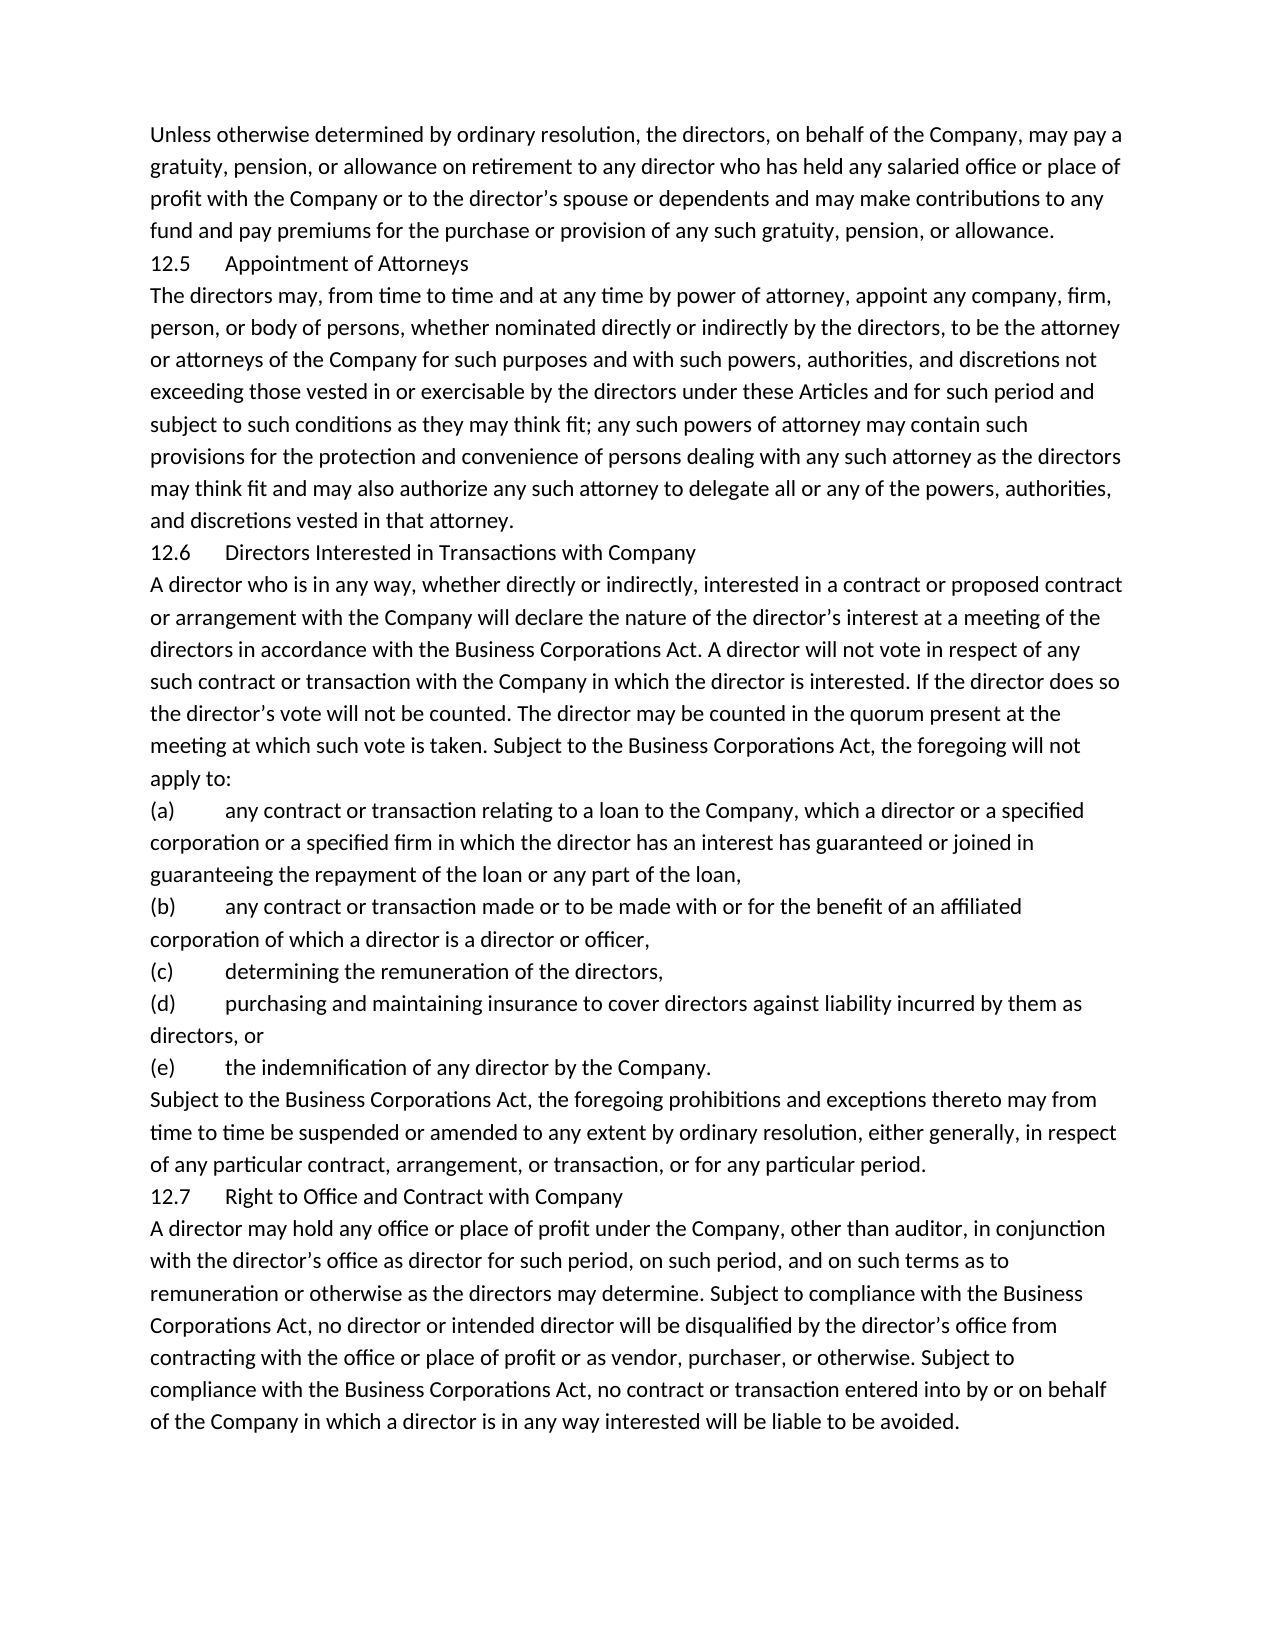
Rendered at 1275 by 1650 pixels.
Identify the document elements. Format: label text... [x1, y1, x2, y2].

text (c) determining the remuneration of the directors, [150, 957, 1125, 985]
text (d) purchasing and maintaining insurance to cover directors against liability incurred by them as directors, or [150, 989, 1125, 1049]
text 12.5 Appointment of Attorneys [150, 249, 1125, 277]
text (b) any contract or transaction made or to be made with or for the benefit of an affiliated corporation of which a director is a director or officer, [150, 892, 1125, 953]
text 12.6 Directors Interested in Transactions with Company [150, 538, 1125, 566]
text A director who is in any way, whether directly or indirectly, interested in a contract or proposed contract or arrangement with the Company will declare the nature of the director’s interest at a meeting of the directors in accordance with the Business Corporations Act. A director will not vote in respect of any such contract or transaction with the Company in which the director is interested. If the director does so the director’s vote will not be counted. The director may be counted in the quorum present at the meeting at which such vote is taken. Subject to the Business Corporations Act, the foregoing will not apply to: [150, 571, 1125, 792]
text Unless otherwise determined by ordinary resolution, the directors, on behalf of the Company, may pay a gratuity, pension, or allowance on retirement to any director who has held any salaried office or place of profit with the Company or to the director’s spouse or dependents and may make contributions to any fund and pay premiums for the purchase or provision of any such gratuity, pension, or allowance. [150, 120, 1125, 244]
text The directors may, from time to time and at any time by power of attorney, appoint any company, firm, person, or body of persons, whether nominated directly or indirectly by the directors, to be the attorney or attorneys of the Company for such purposes and with such powers, authorities, and discretions not exceeding those vested in or exercisable by the directors under these Articles and for such period and subject to such conditions as they may think fit; any such powers of attorney may contain such provisions for the protection and convenience of persons dealing with any such attorney as the directors may think fit and may also authorize any such attorney to delegate all or any of the powers, authorities, and discretions vested in that attorney. [150, 281, 1125, 534]
text Subject to the Business Corporations Act, the foregoing prohibitions and exceptions thereto may from time to time be suspended or amended to any extent by ordinary resolution, either generally, in respect of any particular contract, arrangement, or transaction, or for any particular period. [150, 1086, 1125, 1178]
text A director may hold any office or place of profit under the Company, other than auditor, in conjunction with the director’s office as director for such period, on such period, and on such terms as to remuneration or otherwise as the directors may determine. Subject to compliance with the Business Corporations Act, no director or intended director will be disqualified by the director’s office from contracting with the office or place of profit or as vendor, purchaser, or otherwise. Subject to compliance with the Business Corporations Act, no contract or transaction entered into by or on behalf of the Company in which a director is in any way interested will be liable to be avoided. [150, 1214, 1125, 1436]
text (e) the indemnification of any director by the Company. [150, 1053, 1125, 1081]
text (a) any contract or transaction relating to a loan to the Company, which a director or a specified corporation or a specified firm in which the director has an interest has guaranteed or joined in guaranteeing the repayment of the loan or any part of the loan, [150, 796, 1125, 888]
text 12.7 Right to Office and Contract with Company [150, 1182, 1125, 1210]
